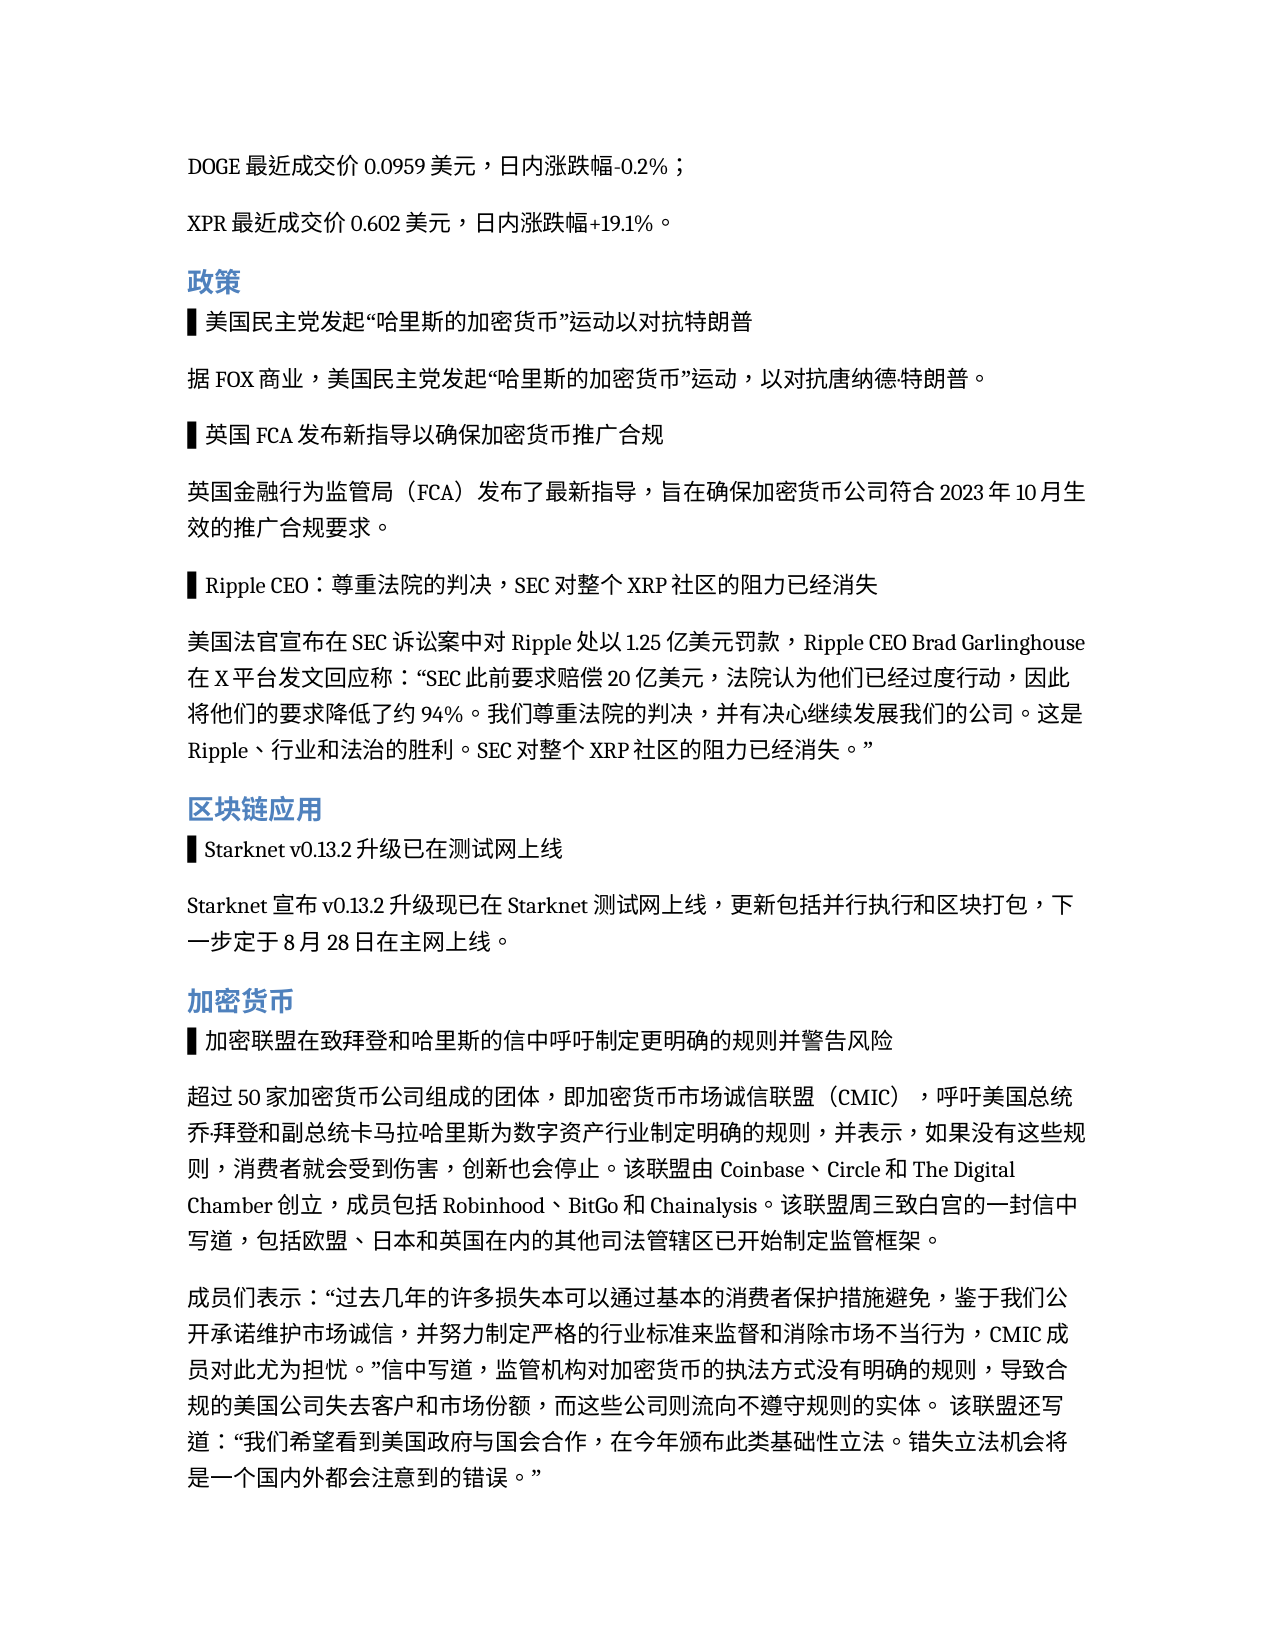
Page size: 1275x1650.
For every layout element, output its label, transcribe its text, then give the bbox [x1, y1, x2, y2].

subtitle 区块链应用 [187, 790, 1087, 827]
text DOGE最近成交价0.0959美元，日内涨跌幅-0.2%； [187, 150, 1087, 181]
text ▌加密联盟在致拜登和哈里斯的信中呼吁制定更明确的规则并警告风险 [187, 1024, 1087, 1056]
text 据FOX商业，美国民主党发起“哈里斯的加密货币”运动，以对抗唐纳德·特朗普。 [187, 363, 1087, 394]
text Starknet宣布v0.13.2升级现已在Starknet测试网上线，更新包括并行执行和区块打包，下一步定于8月28日在主网上线。 [187, 889, 1087, 957]
text ▌美国民主党发起“哈里斯的加密货币”运动以对抗特朗普 [187, 306, 1087, 337]
subtitle 政策 [187, 263, 1087, 300]
subtitle 加密货币 [187, 982, 1087, 1019]
text ▌Starknet v0.13.2升级已在测试网上线 [187, 833, 1087, 864]
text XPR最近成交价0.602美元，日内涨跌幅+19.1%。 [187, 207, 1087, 238]
text 成员们表示：“过去几年的许多损失本可以通过基本的消费者保护措施避免，鉴于我们公开承诺维护市场诚信，并努力制定严格的行业标准来监督和消除市场不当行为，CMIC成员对此尤为担忧。”信中写道，监管机构对加密货币的执法方式没有明确的规则，导致合规的美国公司失去客户和市场份额，而这些公司则流向不遵守规则的实体。 该联盟还写道：“我们希望看到美国政府与国会合作，在今年颁布此类基础性立法。错失立法机会将是一个国内外都会注意到的错误。” [187, 1282, 1087, 1493]
text 英国金融行为监管局（FCA）发布了最新指导，旨在确保加密货币公司符合2023年10月生效的推广合规要求。 [187, 476, 1087, 543]
text ▌Ripple CEO：尊重法院的判决，SEC对整个XRP社区的阻力已经消失 [187, 569, 1087, 600]
text 超过50家加密货币公司组成的团体，即加密货币市场诚信联盟（CMIC），呼吁美国总统乔·拜登和副总统卡马拉·哈里斯为数字资产行业制定明确的规则，并表示，如果没有这些规则，消费者就会受到伤害，创新也会停止。该联盟由 Coinbase、Circle和The Digital Chamber创立，成员包括Robinhood、BitGo和Chainalysis。该联盟周三致白宫的一封信中写道，包括欧盟、日本和英国在内的其他司法管辖区已开始制定监管框架。 [187, 1081, 1087, 1256]
text ▌英国FCA发布新指导以确保加密货币推广合规 [187, 419, 1087, 451]
text 美国法官宣布在SEC诉讼案中对Ripple处以1.25亿美元罚款，Ripple CEO Brad Garlinghouse在X平台发文回应称：“SEC此前要求赔偿20亿美元，法院认为他们已经过度行动，因此将他们的要求降低了约94%。我们尊重法院的判决，并有决心继续发展我们的公司。这是Ripple、行业和法治的胜利。SEC对整个XRP社区的阻力已经消失。” [187, 626, 1087, 765]
